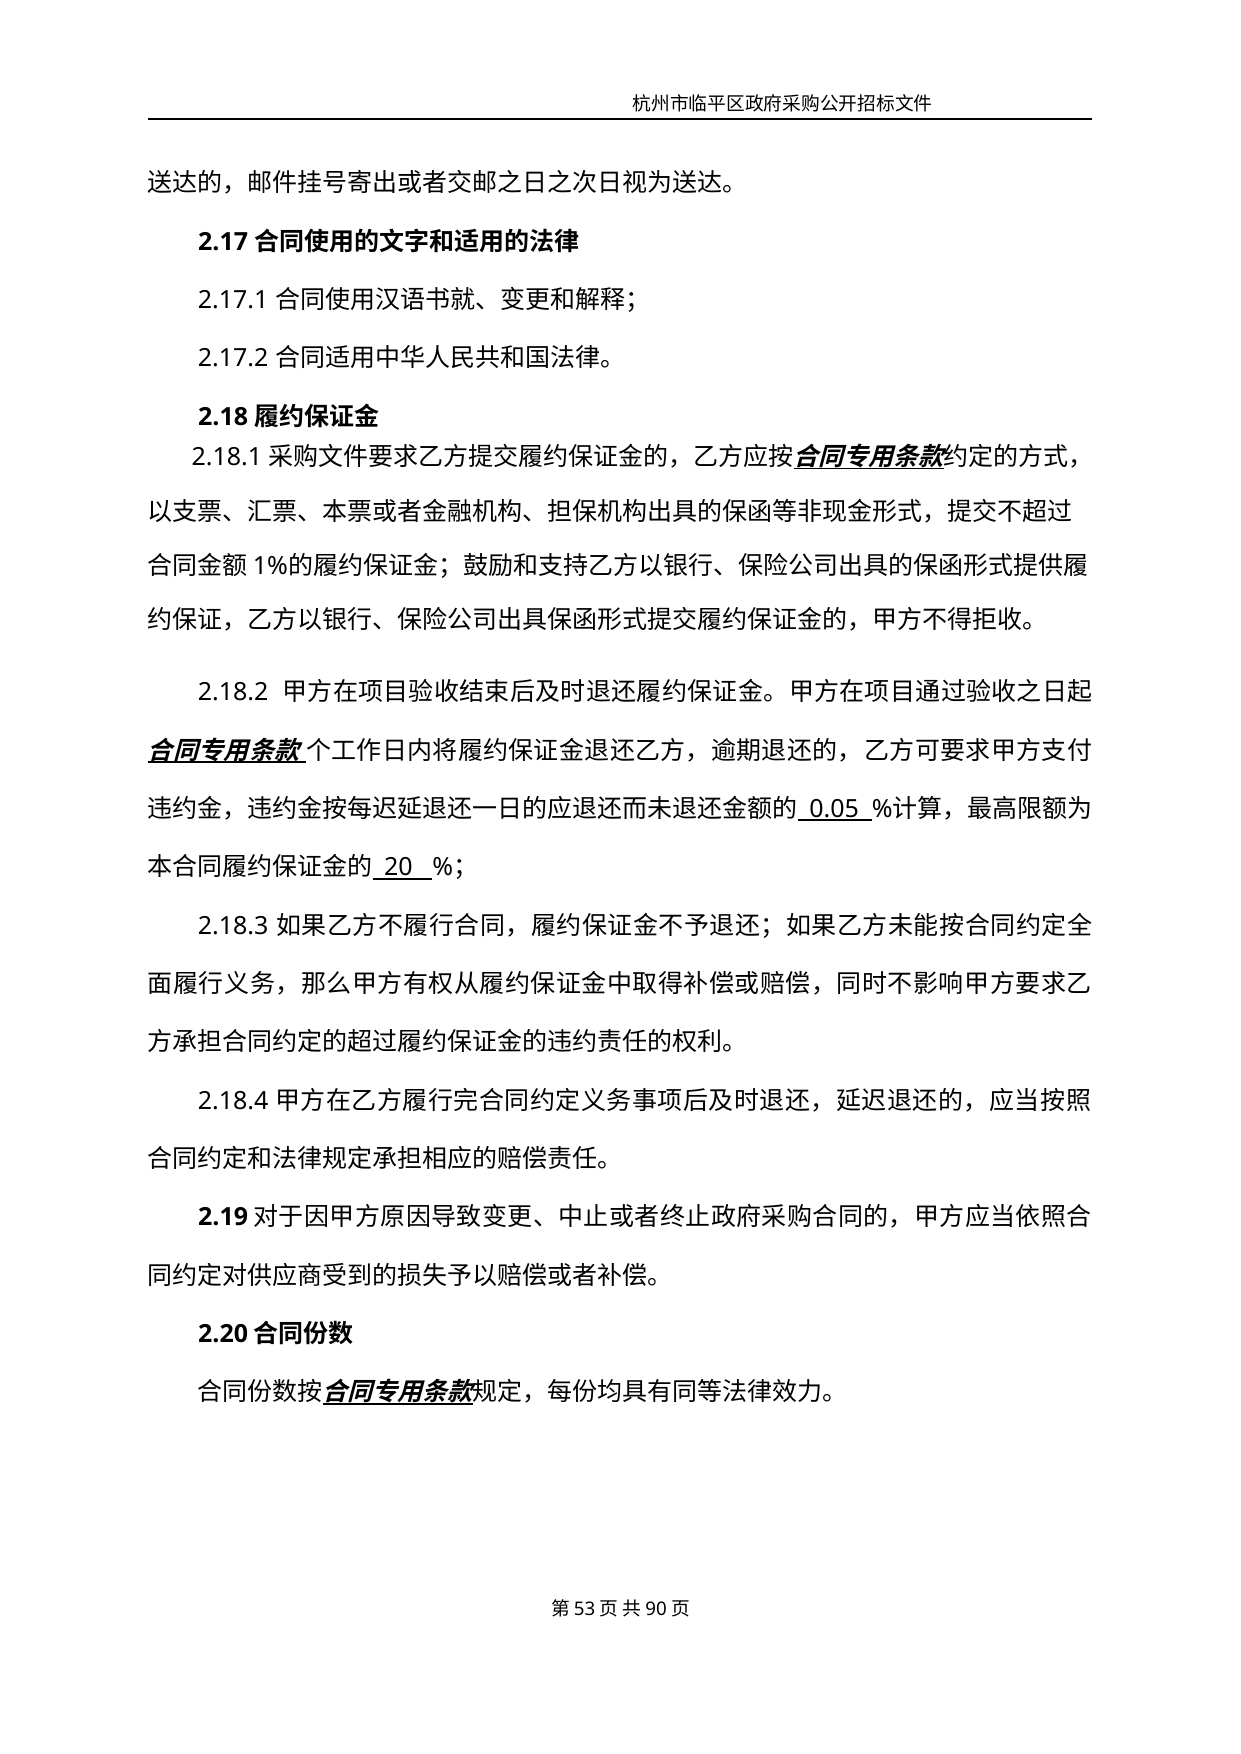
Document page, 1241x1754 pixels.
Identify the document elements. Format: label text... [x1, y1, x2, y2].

text 2.19对于因甲方原因导致变更、中止或者终止政府采购合同的，甲方应当依照合同约定对供应商受到的损失予以赔偿或者补偿。 [148, 1179, 1092, 1296]
text 2.20合同份数 [148, 1296, 1092, 1354]
text 2.18 履约保证金 [148, 378, 1092, 437]
text 2.18.3 如果乙方不履行合同，履约保证金不予退还；如果乙方未能按合同约定全面履行义务，那么甲方有权从履约保证金中取得补偿或赔偿，同时不影响甲方要求乙方承担合同约定的超过履约保证金的违约责任的权利。 [148, 887, 1092, 1062]
text 合同份数按合同专用条款规定，每份均具有同等法律效力。 [148, 1354, 1092, 1412]
text 2.18.2 甲方在项目验收结束后及时退还履约保证金。甲方在项目通过验收之日起 合同专用条款 个工作日内将履约保证金退还乙方，逾期退还的，乙方可要求甲方支付违约金，违约金按每迟延退还一日的应退还而未退还金额的 0.05 %计算，最高限额为本合同履约保证金的 20 %； [148, 654, 1092, 887]
text 2.17.2 合同适用中华人民共和国法律。 [148, 320, 1092, 378]
text 2.17 合同使用的文字和适用的法律 [148, 203, 1092, 262]
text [148, 145, 1092, 203]
text 2.18.4 甲方在乙方履行完合同约定义务事项后及时退还，延迟退还的，应当按照合同约定和法律规定承担相应的赔偿责任。 [148, 1062, 1092, 1179]
text 2.18.1 采购文件要求乙方提交履约保证金的，乙方应按合同专用条款约定的方式，以支票、汇票、本票或者金融机构、担保机构出具的保函等非现金形式，提交不超过合同金额1%的履约保证金；鼓励和支持乙方以银行、保险公司出具的保函形式提供履约保证，乙方以银行、保险公司出具保函形式提交履约保证金的，甲方不得拒收。 [148, 437, 1092, 636]
text 2.17.1 合同使用汉语书就、变更和解释； [148, 262, 1092, 320]
